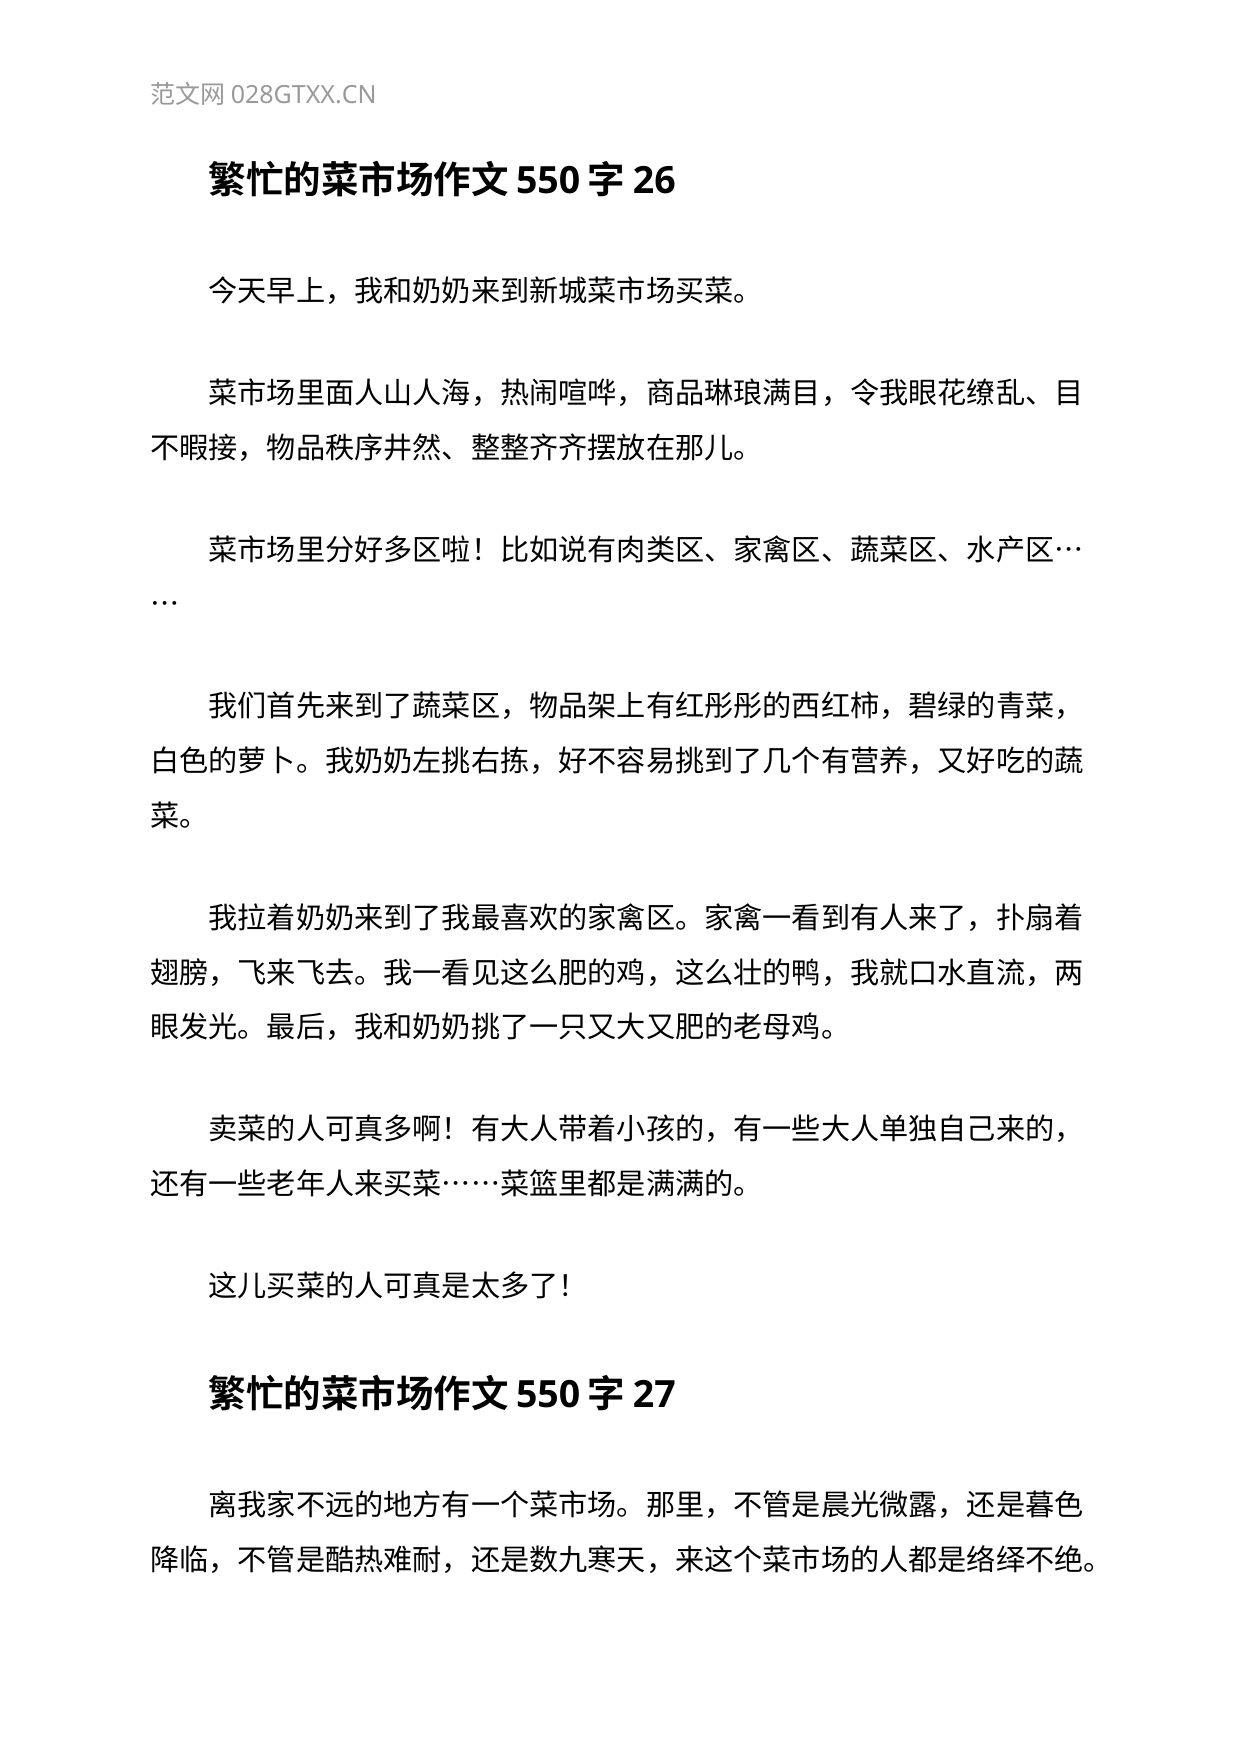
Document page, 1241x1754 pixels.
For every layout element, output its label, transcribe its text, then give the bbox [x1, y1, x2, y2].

text 这儿买菜的人可真是太多了！ [150, 1262, 1090, 1305]
text 今天早上，我和奶奶来到新城菜市场买菜。 [150, 268, 1090, 310]
text 我们首先来到了蔬菜区，物品架上有红彤彤的西红柿，碧绿的青菜，白色的萝卜。我奶奶左挑右拣，好不容易挑到了几个有营养，又好吃的蔬菜。 [150, 683, 1090, 835]
text 菜市场里分好多区啦！比如说有肉类区、家禽区、蔬菜区、水产区…… [150, 526, 1090, 623]
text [150, 1482, 1090, 1579]
text 繁忙的菜市场作文550字26 [150, 150, 1090, 204]
text 我拉着奶奶来到了我最喜欢的家禽区。家禽一看到有人来了，扑扇着翅膀，飞来飞去。我一看见这么肥的鸡，这么壮的鸭，我就口水直流，两眼发光。最后，我和奶奶挑了一只又大又肥的老母鸡。 [150, 894, 1090, 1046]
text 菜市场里面人山人海，热闹喧哗，商品琳琅满目，令我眼花缭乱、目不暇接，物品秩序井然、整整齐齐摆放在那儿。 [150, 369, 1090, 467]
text 繁忙的菜市场作文550字27 [150, 1364, 1090, 1419]
text 卖菜的人可真多啊！有大人带着小孩的，有一些大人单独自己来的，还有一些老年人来买菜……菜篮里都是满满的。 [150, 1106, 1090, 1203]
